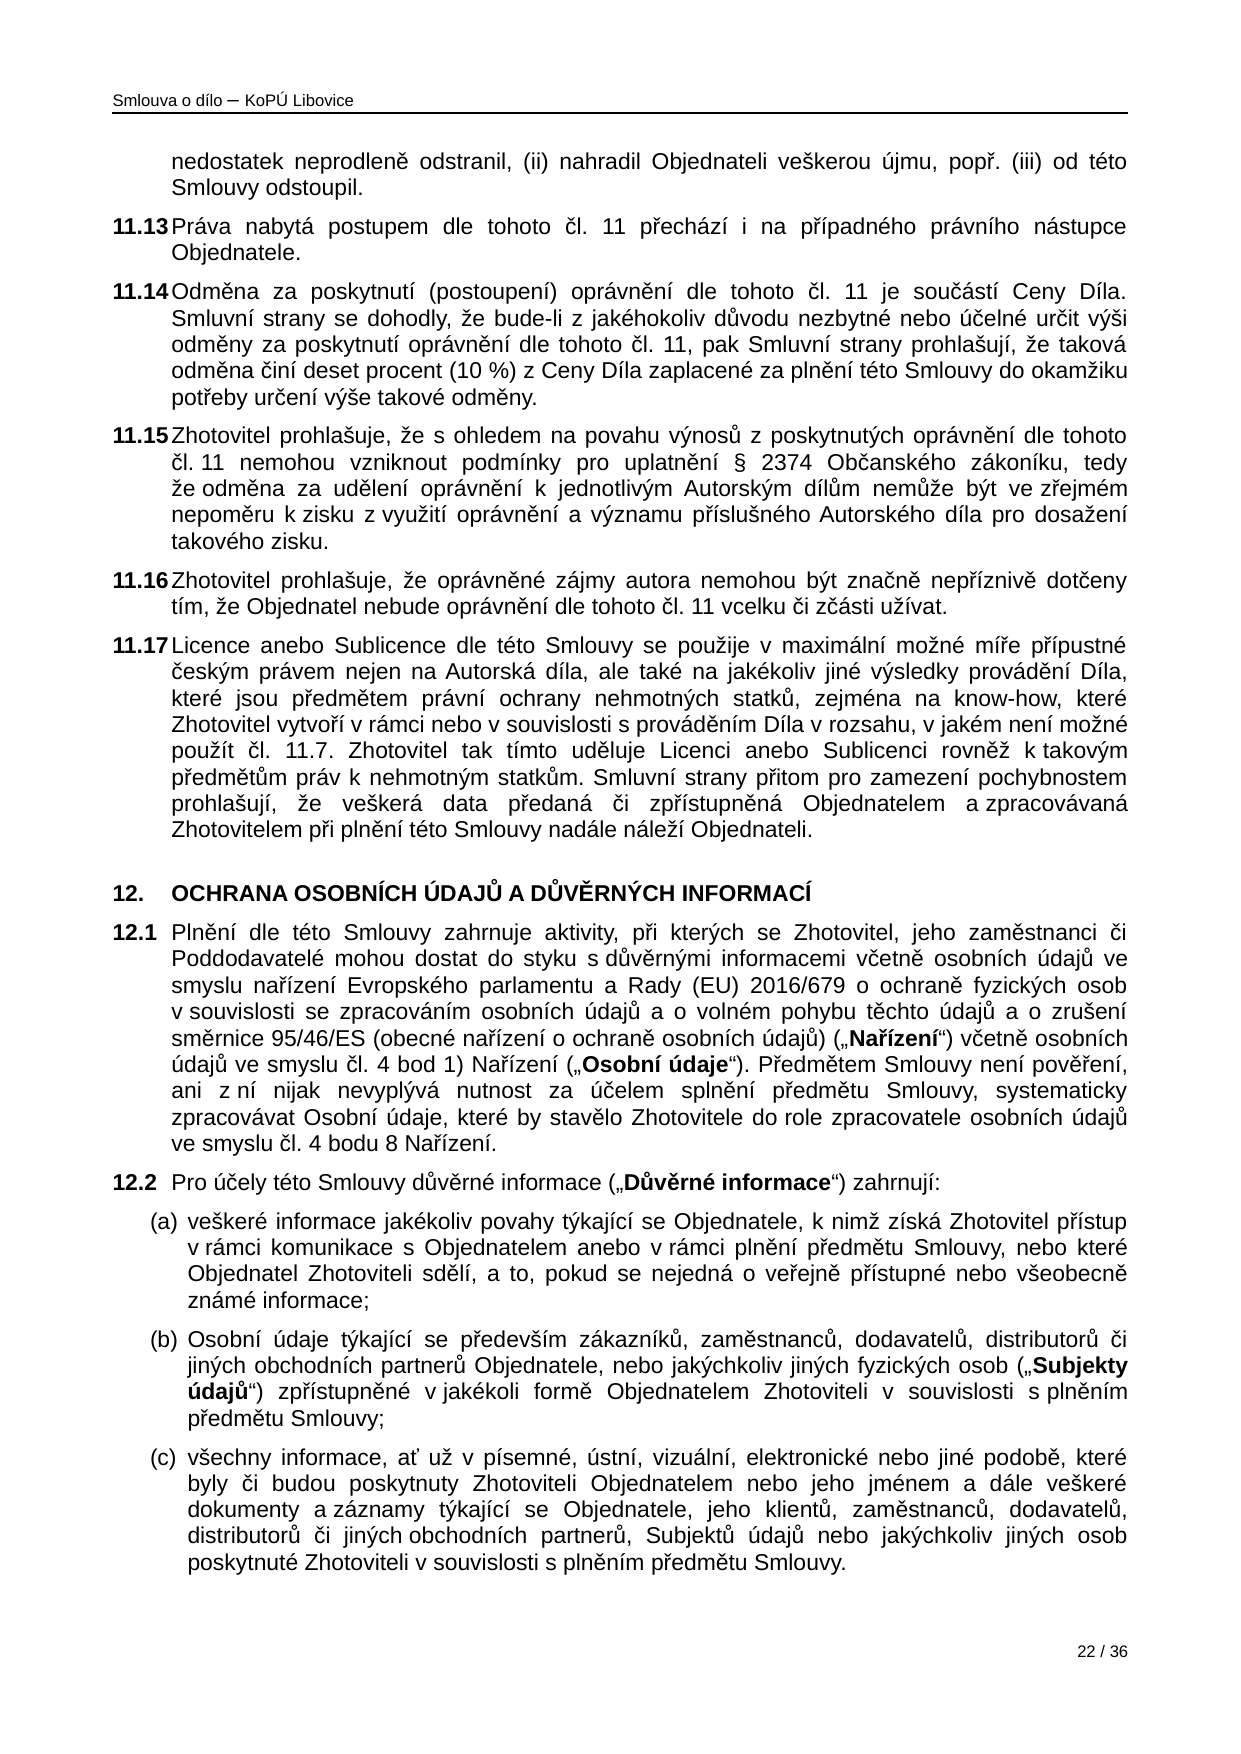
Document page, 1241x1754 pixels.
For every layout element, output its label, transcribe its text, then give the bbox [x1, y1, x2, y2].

list veškeré informace jakékoliv povahy týkající se Objednatele, k nimž získá Zhotovitel přístup v rámci komunikace s Objednatelem anebo v rámci plnění předmětu Smlouvy, nebo které Objednatel Zhotoviteli sdělí, a to, pokud se nejedná o veřejně přístupné nebo všeobecně známé informace; [150, 1208, 1128, 1313]
text Práva nabytá postupem dle tohoto čl. 11 přechází i na případného právního nástupce Objednatele. [112, 213, 1128, 266]
text Pro účely této Smlouvy důvěrné informace („Důvěrné informace“) zahrnují: [112, 1169, 1128, 1195]
list všechny informace, ať už v písemné, ústní, vizuální, elektronické nebo jiné podobě, které byly či budou poskytnuty Zhotoviteli Objednatelem nebo jeho jménem a dále veškeré dokumenty a záznamy týkající se Objednatele, jeho klientů, zaměstnanců, dodavatelů, distributorů či jiných obchodních partnerů, Subjektů údajů nebo jakýchkoliv jiných osob poskytnuté Zhotoviteli v souvislosti s plněním předmětu Smlouvy. [150, 1443, 1128, 1575]
list Osobní údaje týkající se především zákazníků, zaměstnanců, dodavatelů, distributorů či jiných obchodních partnerů Objednatele, nebo jakýchkoliv jiných fyzických osob („Subjekty údajů“) zpřístupněné v jakékoli formě Objednatelem Zhotoviteli v souvislosti s plněním předmětu Smlouvy; [150, 1326, 1128, 1431]
text Licence anebo Sublicence dle této Smlouvy se použije v maximální možné míře přípustné českým právem nejen na Autorská díla, ale také na jakékoliv jiné výsledky provádění Díla, které jsou předmětem právní ochrany nehmotných statků, zejména na know-how, které Zhotovitel vytvoří v rámci nebo v souvislosti s prováděním Díla v rozsahu, v jakém není možné použít čl. 11.7. Zhotovitel tak tímto uděluje Licenci anebo Sublicenci rovněž k takovým předmětům práv k nehmotným statkům. Smluvní strany přitom pro zamezení pochybnostem prohlašují, že veškerá data předaná či zpřístupněná Objednatelem a zpracovávaná Zhotovitelem při plnění této Smlouvy nadále náleží Objednateli. [112, 632, 1128, 843]
text Odměna za poskytnutí (postoupení) oprávnění dle tohoto čl. 11 je součástí Ceny Díla. Smluvní strany se dohodly, že bude-li z jakéhokoliv důvodu nezbytné nebo účelné určit výši odměny za poskytnutí oprávnění dle tohoto čl. 11, pak Smluvní strany prohlašují, že taková odměna činí deset procent (10 %) z Ceny Díla zaplacené za plnění této Smlouvy do okamžiku potřeby určení výše takové odměny. [112, 278, 1128, 410]
text Zhotovitel prohlašuje, že oprávněné zájmy autora nemohou být značně nepříznivě dotčeny tím, že Objednatel nebude oprávnění dle tohoto čl. 11 vcelku či zčásti užívat. [112, 567, 1128, 619]
text Zhotovitel prohlašuje, že s ohledem na povahu výnosů z poskytnutých oprávnění dle tohoto čl. 11 nemohou vzniknout podmínky pro uplatnění § 2374 Občanského zákoníku, tedy že odměna za udělení oprávnění k jednotlivým Autorským dílům nemůže být ve zřejmém nepoměru k zisku z využití oprávnění a významu příslušného Autorského díla pro dosažení takového zisku. [112, 422, 1128, 554]
text Plnění dle této Smlouvy zahrnuje aktivity, při kterých se Zhotovitel, jeho zaměstnanci či Poddodavatelé mohou dostat do styku s důvěrnými informacemi včetně osobních údajů ve smyslu nařízení Evropského parlamentu a Rady (EU) 2016/679 o ochraně fyzických osob v souvislosti se zpracováním osobních údajů a o volném pohybu těchto údajů a o zrušení směrnice 95/46/ES (obecné nařízení o ochraně osobních údajů) („Nařízení“) včetně osobních údajů ve smyslu čl. 4 bod 1) Nařízení („Osobní údaje“). Předmětem Smlouvy není pověření, ani z ní nijak nevyplývá nutnost za účelem splnění předmětu Smlouvy, systematicky zpracovávat Osobní údaje, které by stavělo Zhotovitele do role zpracovatele osobních údajů ve smyslu čl. 4 bodu 8 Nařízení. [112, 919, 1128, 1156]
text Ochrana osobních údajů a Důvěrných informací [112, 880, 1128, 907]
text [112, 148, 1128, 200]
